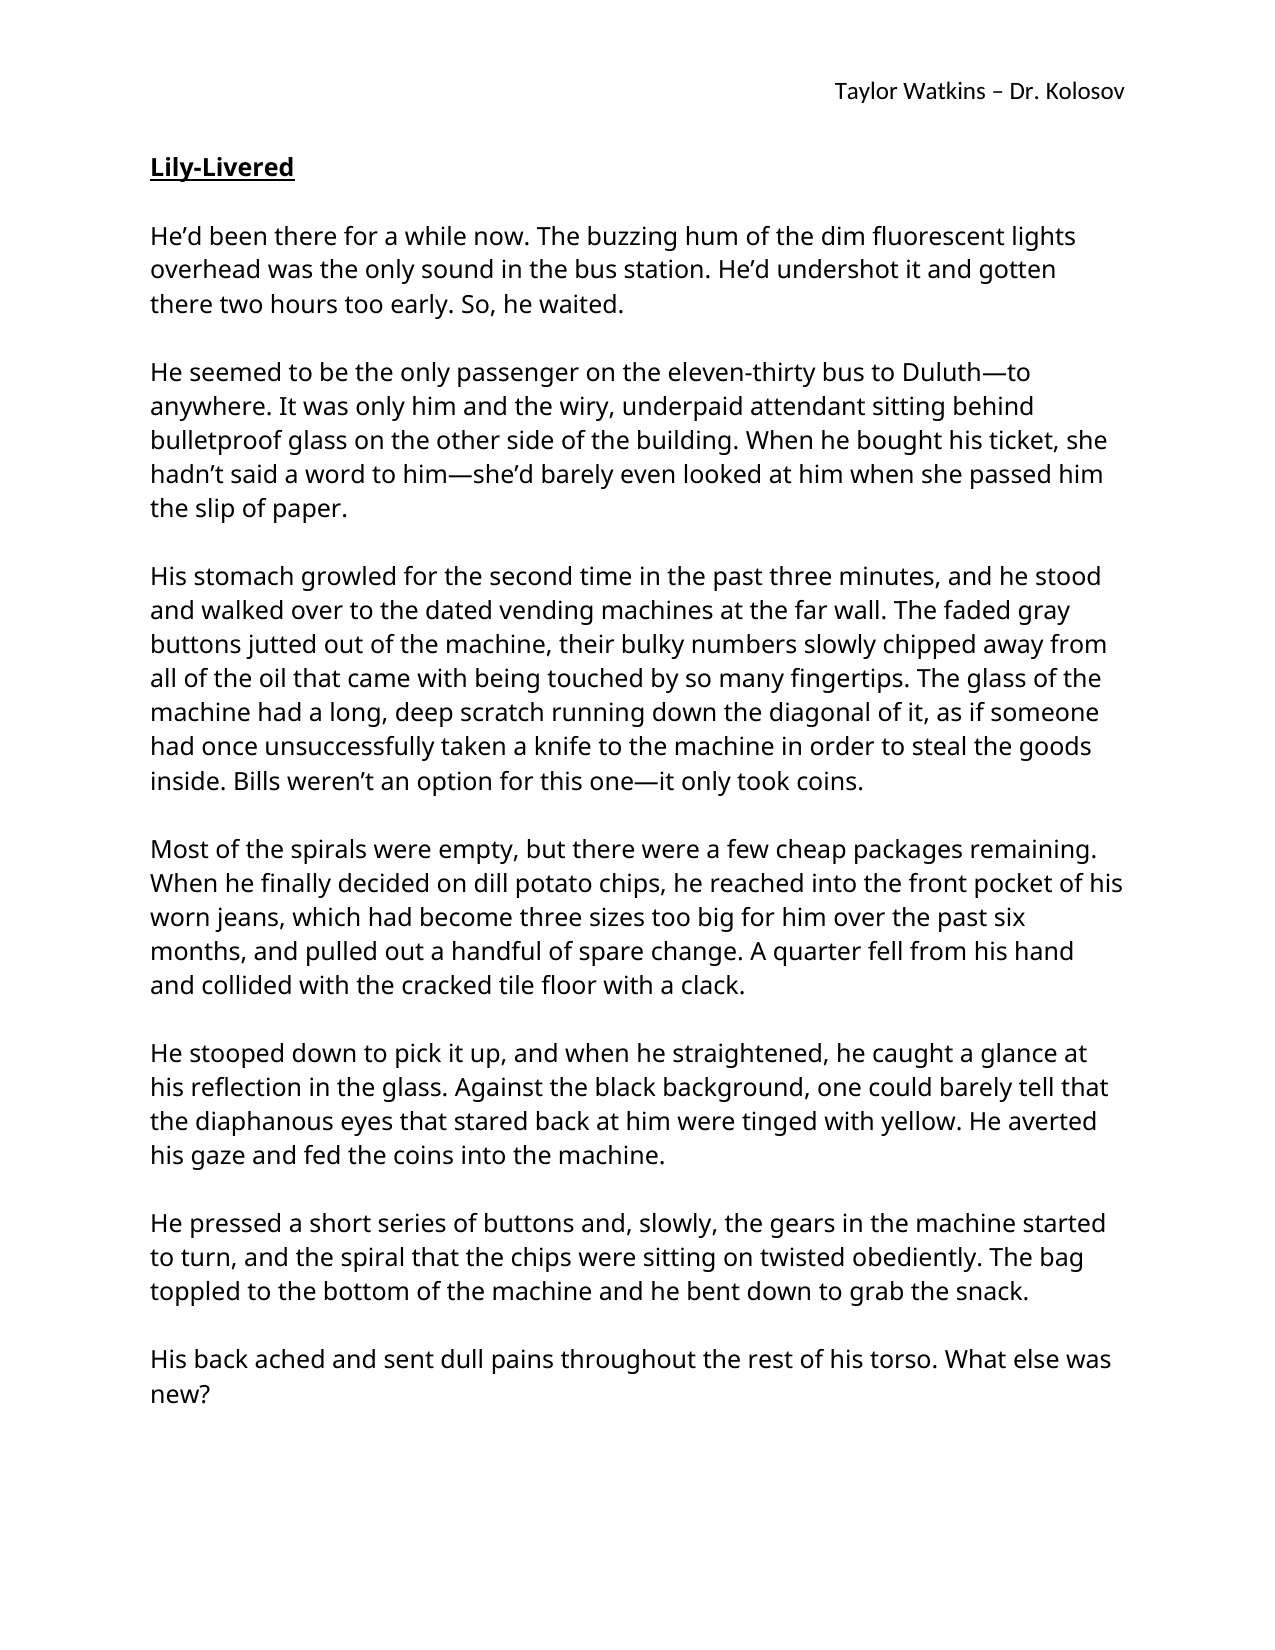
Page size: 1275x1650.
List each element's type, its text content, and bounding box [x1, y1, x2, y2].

text He’d been there for a while now. The buzzing hum of the dim fluorescent lights overhead was the only sound in the bus station. He’d undershot it and gotten there two hours too early. So, he waited. [150, 218, 1125, 320]
text His back ached and sent dull pains throughout the rest of his torso. What else was new? [150, 1342, 1125, 1410]
text His stomach growled for the second time in the past three minutes, and he stood and walked over to the dated vending machines at the far wall. The faded gray buttons jutted out of the machine, their bulky numbers slowly chipped away from all of the oil that came with being touched by so many fingertips. The glass of the machine had a long, deep scratch running down the diagonal of it, as if someone had once unsuccessfully taken a knife to the machine in order to steal the goods inside. Bills weren’t an option for this one—it only took coins. [150, 559, 1125, 797]
text Lily-Livered [150, 150, 1125, 184]
text Most of the spirals were empty, but there were a few cheap packages remaining. When he finally decided on dill potato chips, he reached into the front pocket of his worn jeans, which had become three sizes too big for him over the past six months, and pulled out a handful of spare change. A quarter fell from his hand and collided with the cracked tile floor with a clack. [150, 831, 1125, 1002]
text He pressed a short series of buttons and, slowly, the gears in the machine started to turn, and the spiral that the chips were sitting on twisted obediently. The bag toppled to the bottom of the machine and he bent down to grab the snack. [150, 1206, 1125, 1308]
text He stooped down to pick it up, and when he straightened, he caught a glance at his reflection in the glass. Against the black background, one could barely tell that the diaphanous eyes that stared back at him were tinged with yellow. He averted his gaze and fed the coins into the machine. [150, 1036, 1125, 1172]
text He seemed to be the only passenger on the eleven-thirty bus to Duluth—to anywhere. It was only him and the wiry, underpaid attendant sitting behind bulletproof glass on the other side of the building. When he bought his ticket, she hadn’t said a word to him—she’d barely even looked at him when she passed him the slip of paper. [150, 354, 1125, 525]
